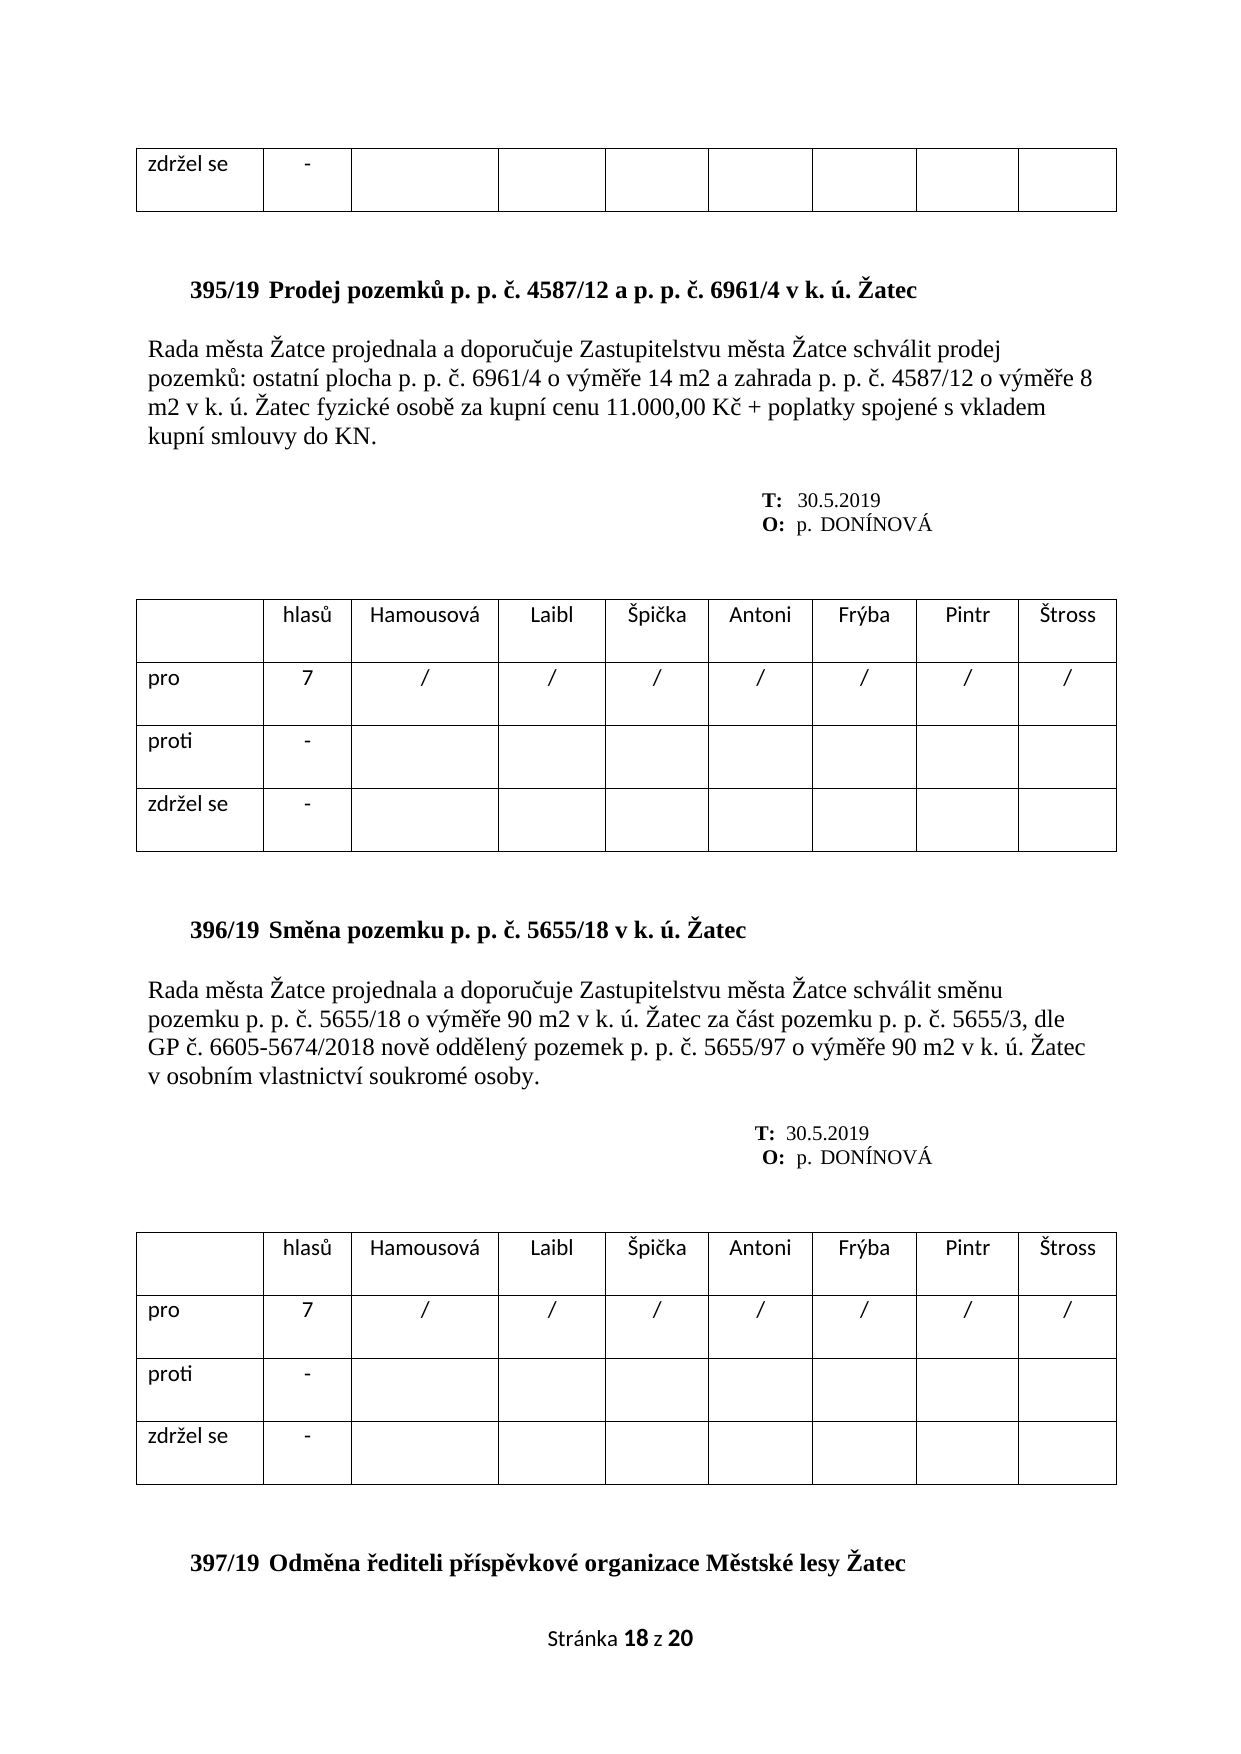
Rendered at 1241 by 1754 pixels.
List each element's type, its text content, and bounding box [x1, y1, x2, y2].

table_cell - [264, 789, 351, 851]
table_header [137, 600, 263, 662]
table_header Špička [606, 600, 708, 662]
table_cell zdržel se [137, 789, 263, 851]
table_cell [709, 726, 812, 788]
table_cell / [1019, 1296, 1116, 1358]
text 395/19 Prodej pozemků p. p. č. 4587/12 a p. p. č. 6961/4 v k. ú. Žatec [148, 275, 1093, 304]
table_header Pintr [917, 600, 1018, 662]
table_cell pro [137, 1296, 263, 1358]
table_cell [917, 1359, 1018, 1421]
table_header Špička [606, 1233, 708, 1294]
table_header Laibl [499, 1233, 605, 1294]
table_cell [1019, 1422, 1116, 1484]
table_cell [1019, 789, 1116, 851]
table_cell proti [137, 1359, 263, 1421]
table_cell / [352, 1296, 498, 1358]
table_cell [499, 789, 605, 851]
table_cell / [499, 1296, 605, 1358]
table_header Hamousová [352, 1233, 498, 1294]
table_header Laibl [499, 600, 605, 662]
table_cell / [352, 663, 498, 725]
table_cell [1019, 149, 1116, 211]
table_cell [813, 149, 916, 211]
table_cell [499, 1359, 605, 1421]
table_cell - [264, 1359, 351, 1421]
table_cell - [264, 149, 351, 211]
table_cell / [813, 1296, 916, 1358]
table_cell / [606, 663, 708, 725]
table_cell [1019, 726, 1116, 788]
table_header hlasů [264, 1233, 351, 1294]
table_cell zdržel se [137, 1422, 263, 1484]
table_cell [352, 1359, 498, 1421]
text T: 30.5.2019 [148, 488, 1093, 512]
table_header Hamousová [352, 600, 498, 662]
table_cell [352, 726, 498, 788]
table_cell [352, 1422, 498, 1484]
table_cell [499, 726, 605, 788]
table_header hlasů [264, 600, 351, 662]
table_header Antoni [709, 1233, 812, 1294]
table_cell [709, 1422, 812, 1484]
table_cell [499, 1422, 605, 1484]
table_cell [352, 149, 498, 211]
table_cell / [917, 1296, 1018, 1358]
table_header Frýba [813, 600, 916, 662]
table_cell [1019, 1359, 1116, 1421]
text 396/19 Směna pozemku p. p. č. 5655/18 v k. ú. Žatec [148, 916, 1093, 944]
table_cell [813, 1422, 916, 1484]
table_cell [606, 726, 708, 788]
text O: p. DONÍNOVÁ [148, 512, 1093, 536]
table_cell / [499, 663, 605, 725]
table_cell zdržel se [137, 149, 263, 211]
table_header Antoni [709, 600, 812, 662]
table_cell / [709, 1296, 812, 1358]
table_cell - [264, 1422, 351, 1484]
table_header Pintr [917, 1233, 1018, 1294]
table_cell - [264, 726, 351, 788]
table_header [137, 1233, 263, 1294]
table_cell [917, 149, 1018, 211]
table_cell [606, 149, 708, 211]
table_cell [606, 1359, 708, 1421]
text T: 30.5.2019 [148, 1121, 1093, 1145]
text 397/19 Odměna řediteli příspěvkové organizace Městské lesy Žatec [148, 1548, 1093, 1577]
table_cell / [1019, 663, 1116, 725]
table_cell [709, 789, 812, 851]
table_cell [917, 726, 1018, 788]
table_cell pro [137, 663, 263, 725]
table_header Štross [1019, 1233, 1116, 1294]
table_cell / [917, 663, 1018, 725]
table_cell 7 [264, 663, 351, 725]
table_cell 7 [264, 1296, 351, 1358]
table_header Štross [1019, 600, 1116, 662]
text Rada města Žatce projednala a doporučuje Zastupitelstvu města Žatce schválit směnu pozemku p. p. č. 5655/18 o výměře 90 m2 v k. ú. Žatec za část pozemku p. p. č. 5655/3, dle GP č. 6605-5674/2018 nově oddělený pozemek p. p. č. 5655/97 o výměře 90 m2 v k. ú. Žatec v osobním vlastnictví soukromé osoby. [148, 975, 1093, 1090]
table_cell [813, 1359, 916, 1421]
text Rada města Žatce projednala a doporučuje Zastupitelstvu města Žatce schválit prodej pozemků: ostatní plocha p. p. č. 6961/4 o výměře 14 m2 a zahrada p. p. č. 4587/12 o výměře 8 m2 v k. ú. Žatec fyzické osobě za kupní cenu 11.000,00 Kč + poplatky spojené s vkladem kupní smlouvy do KN. [148, 334, 1093, 449]
text O: p. DONÍNOVÁ [148, 1145, 1093, 1169]
table_cell / [606, 1296, 708, 1358]
table_cell [813, 726, 916, 788]
table_cell [499, 149, 605, 211]
table_cell [709, 1359, 812, 1421]
table_cell / [709, 663, 812, 725]
table_header Frýba [813, 1233, 916, 1294]
table_cell [606, 789, 708, 851]
table_cell [917, 789, 1018, 851]
table_cell [709, 149, 812, 211]
table_cell [606, 1422, 708, 1484]
table_cell [352, 789, 498, 851]
table_cell proti [137, 726, 263, 788]
table_cell [917, 1422, 1018, 1484]
table_cell [813, 789, 916, 851]
table_cell / [813, 663, 916, 725]
